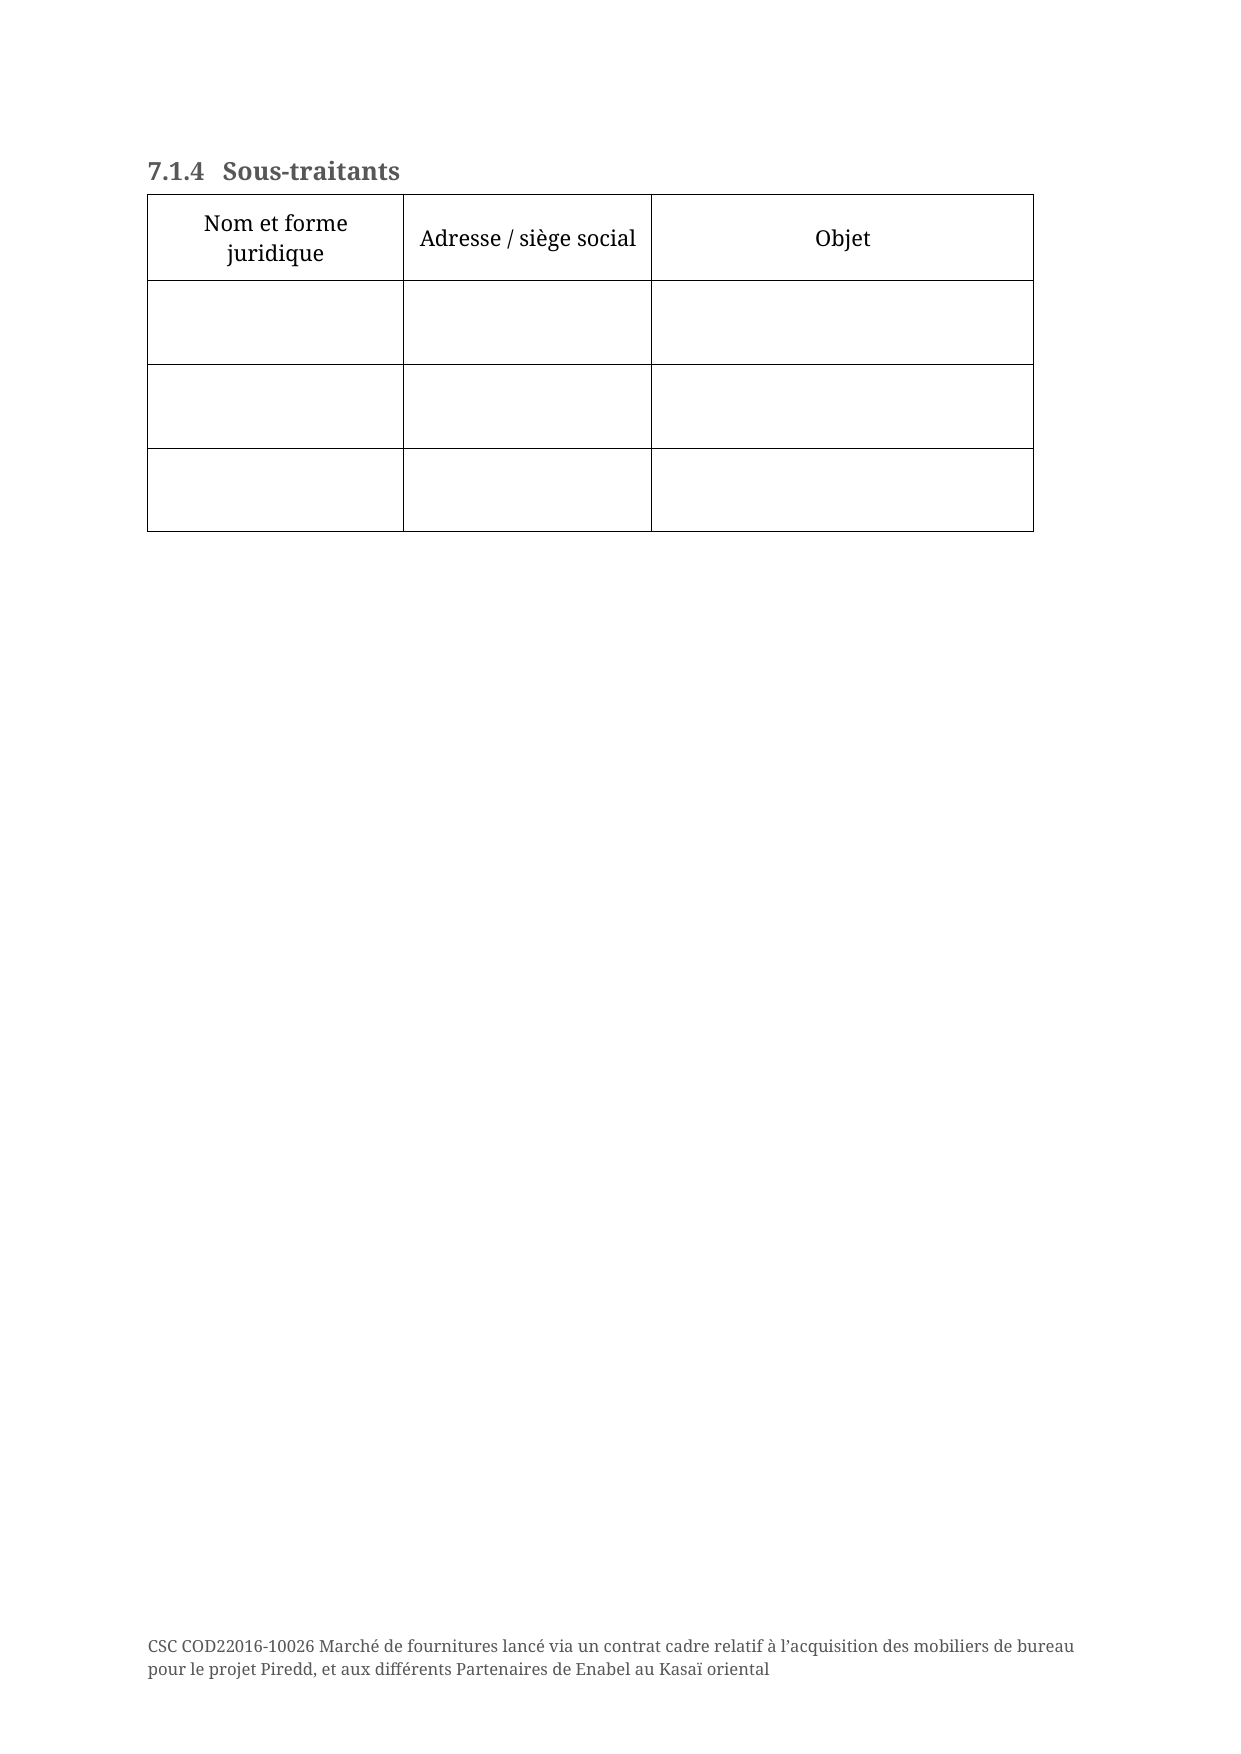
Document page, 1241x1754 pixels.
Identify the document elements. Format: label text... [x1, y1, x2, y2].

table_cell [652, 365, 1033, 447]
table_cell [652, 281, 1033, 364]
table_header Adresse / siège social [404, 195, 651, 280]
table_header Nom et forme juridique [148, 195, 403, 280]
subtitle Sous-traitants [148, 154, 1092, 188]
table_cell [148, 365, 403, 447]
table_cell [148, 281, 403, 364]
table_cell [652, 449, 1033, 531]
table_cell [404, 449, 651, 531]
table_header Objet [652, 195, 1033, 280]
table_cell [148, 449, 403, 531]
table_cell [404, 365, 651, 447]
table_cell [404, 281, 651, 364]
